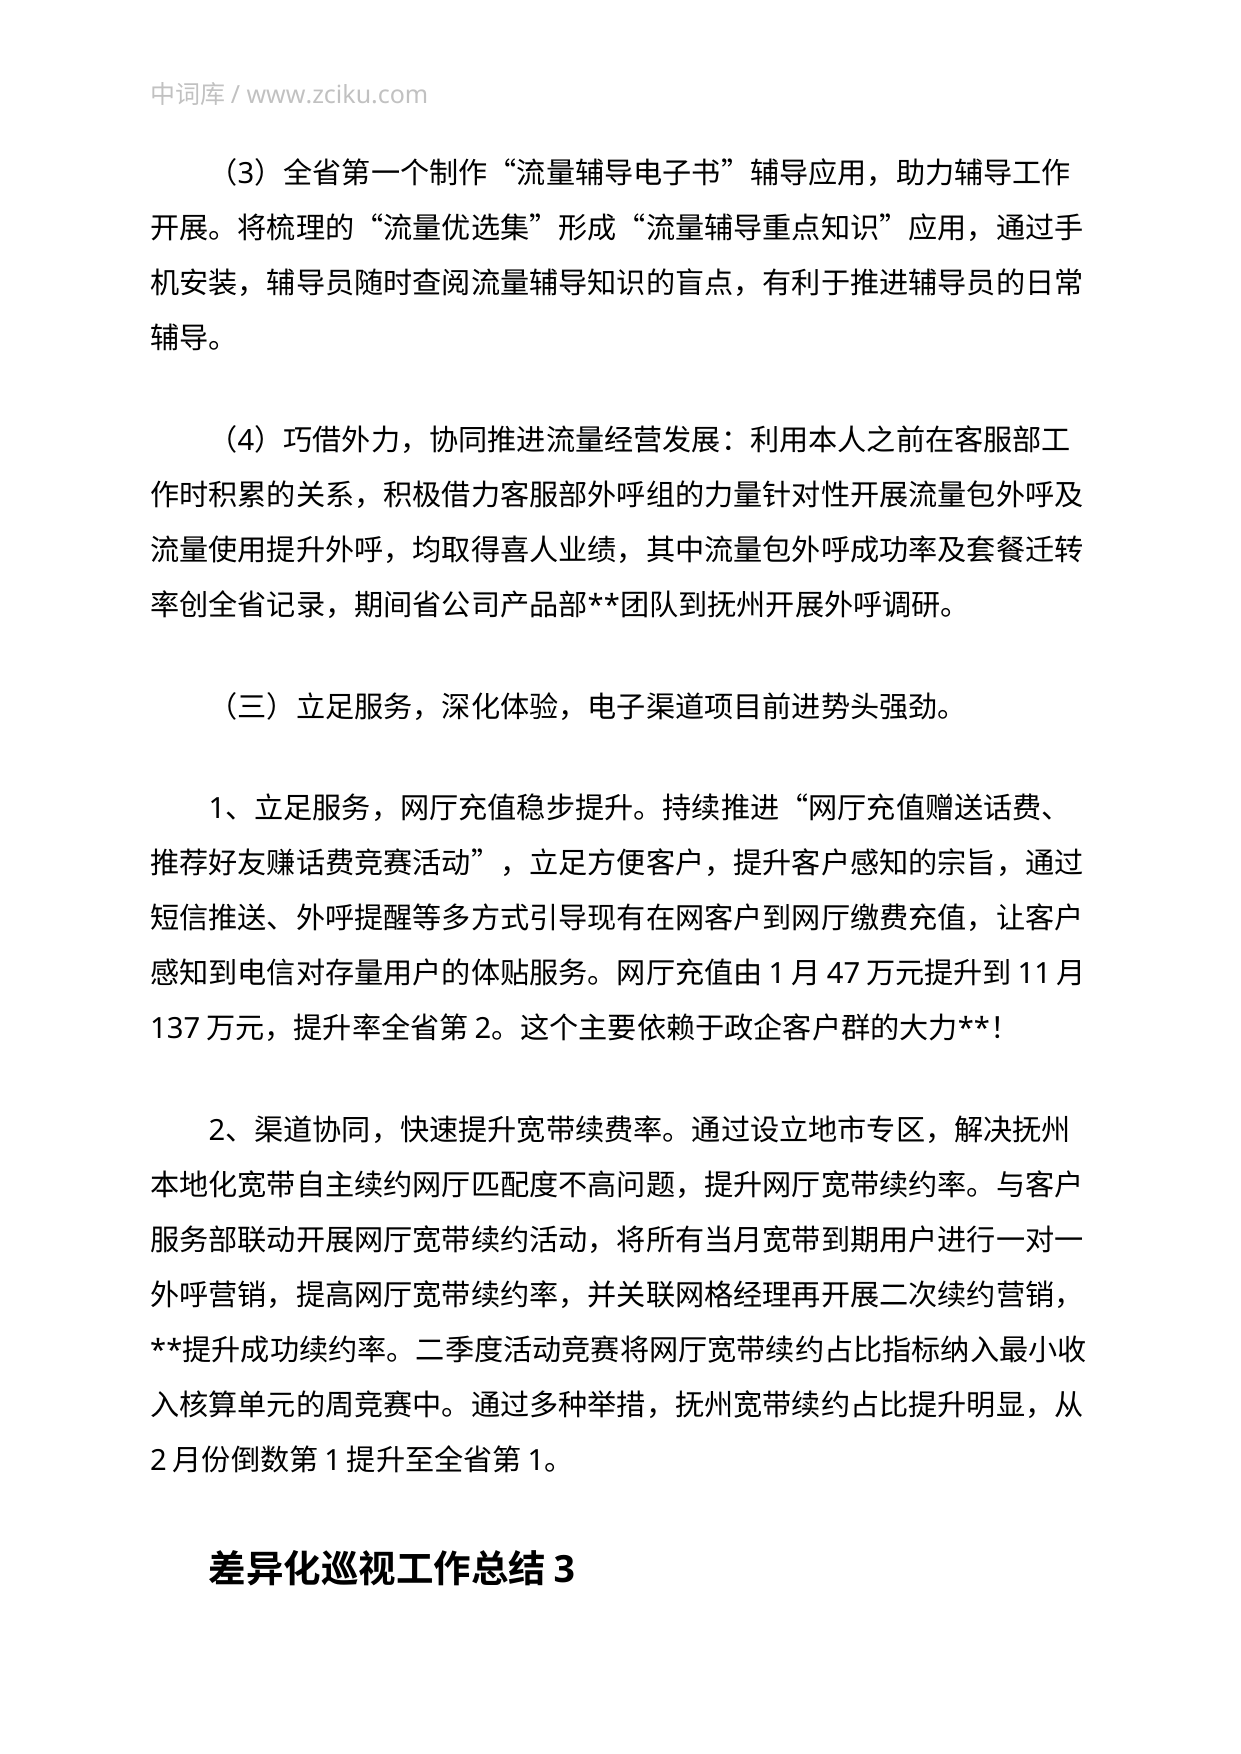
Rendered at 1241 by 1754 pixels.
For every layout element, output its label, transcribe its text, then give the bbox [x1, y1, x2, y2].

text 1、立足服务，网厅充值稳步提升。持续推进“网厅充值赠送话费、推荐好友赚话费竞赛活动”，立足方便客户，提升客户感知的宗旨，通过短信推送、外呼提醒等多方式引导现有在网客户到网厅缴费充值，让客户感知到电信对存量用户的体贴服务。网厅充值由1月 47万元提升到11月137万元，提升率全省第2。这个主要依赖于政企客户群的大力**！ [150, 785, 1090, 1047]
text （3）全省第一个制作“流量辅导电子书”辅导应用，助力辅导工作开展。将梳理的“流量优选集”形成“流量辅导重点知识”应用，通过手机安装，辅导员随时查阅流量辅导知识的盲点，有利于推进辅导员的日常辅导。 [150, 150, 1090, 357]
text 差异化巡视工作总结3 [150, 1538, 1090, 1593]
text （4）巧借外力，协同推进流量经营发展：利用本人之前在客服部工作时积累的关系，积极借力客服部外呼组的力量针对性开展流量包外呼及流量使用提升外呼，均取得喜人业绩，其中流量包外呼成功率及套餐迁转率创全省记录，期间省公司产品部**团队到抚州开展外呼调研。 [150, 417, 1090, 624]
text （三）立足服务，深化体验，电子渠道项目前进势头强劲。 [150, 683, 1090, 726]
text 2、渠道协同，快速提升宽带续费率。通过设立地市专区，解决抚州本地化宽带自主续约网厅匹配度不高问题，提升网厅宽带续约率。与客户服务部联动开展网厅宽带续约活动，将所有当月宽带到期用户进行一对一外呼营销，提高网厅宽带续约率，并关联网格经理再开展二次续约营销，**提升成功续约率。二季度活动竞赛将网厅宽带续约占比指标纳入最小收入核算单元的周竞赛中。通过多种举措，抚州宽带续约占比提升明显，从2月份倒数第1提升至全省第1。 [150, 1107, 1090, 1479]
